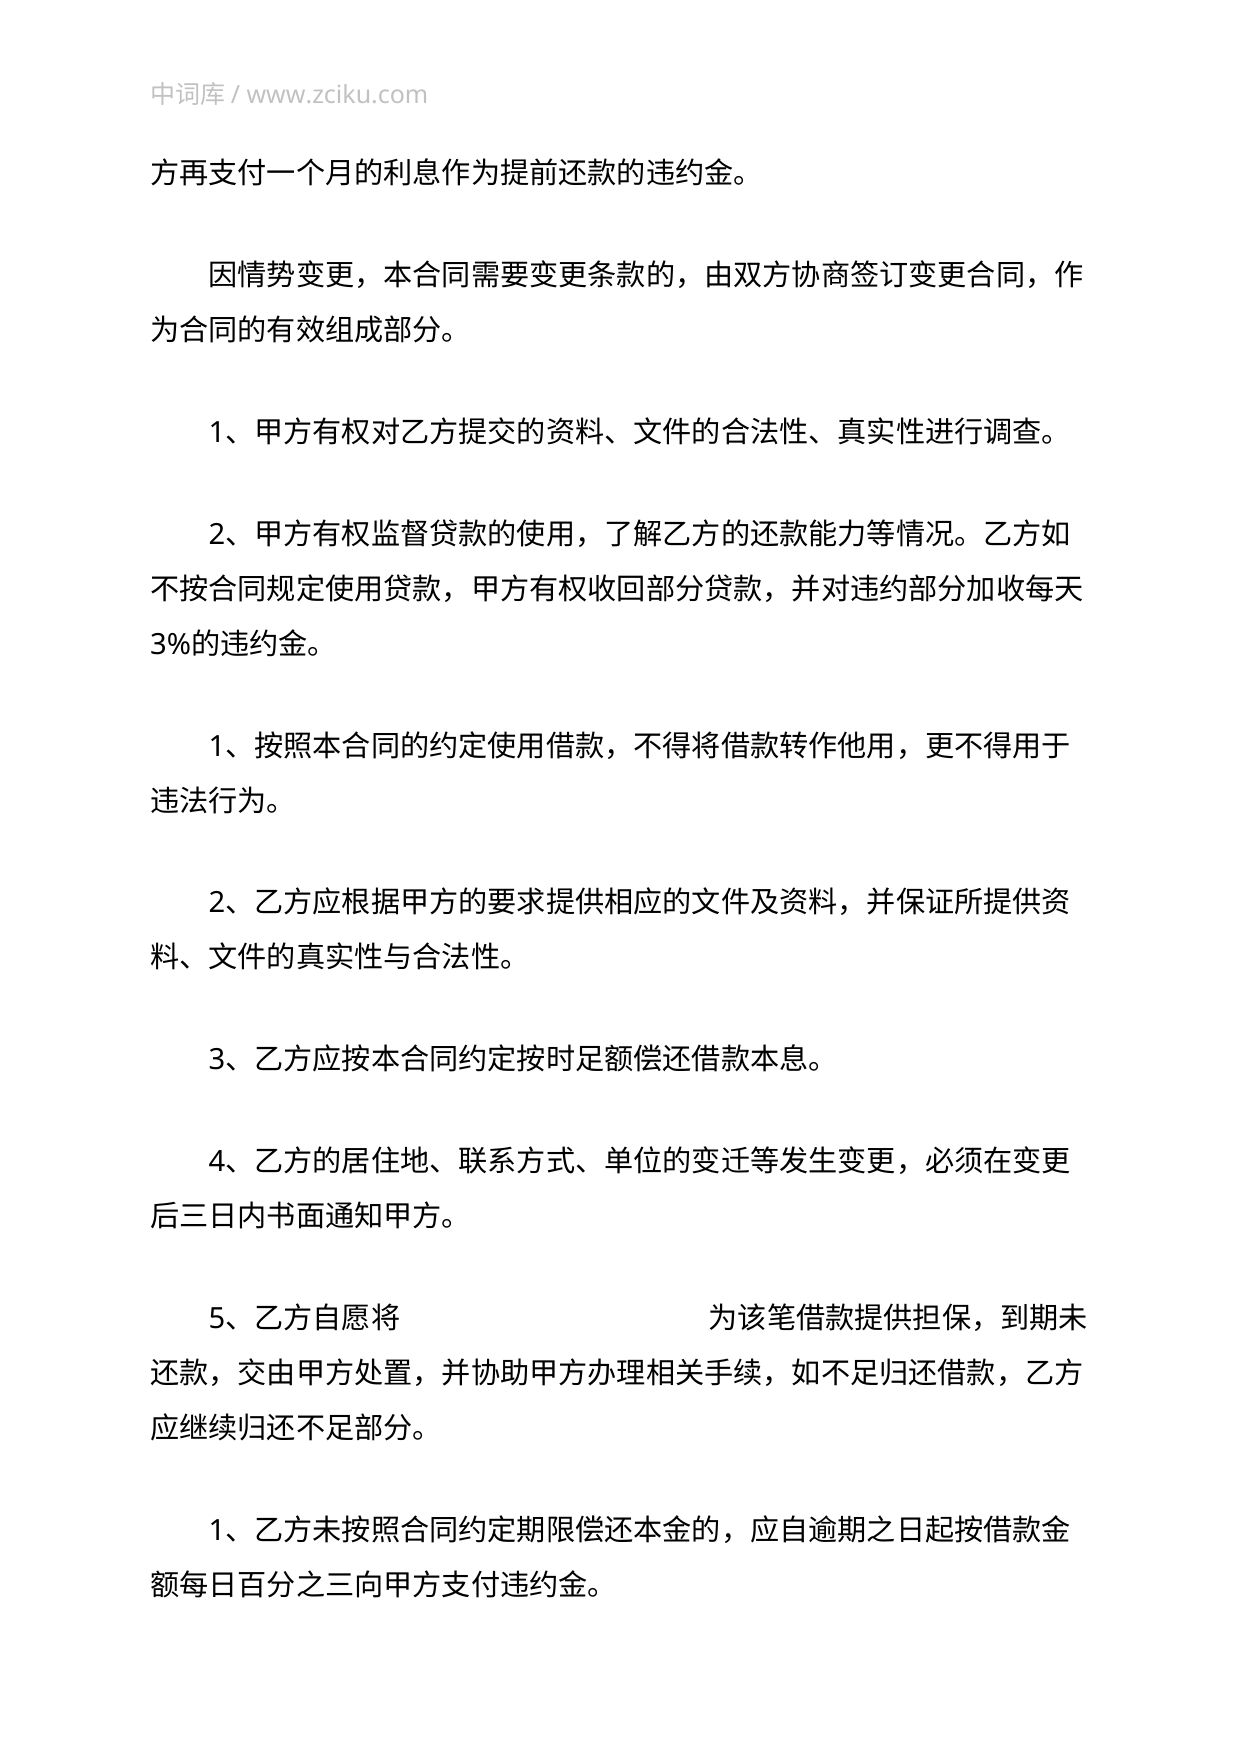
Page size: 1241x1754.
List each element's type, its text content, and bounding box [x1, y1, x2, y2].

text 1、甲方有权对乙方提交的资料、文件的合法性、真实性进行调查。 [150, 408, 1090, 451]
text 1、乙方未按照合同约定期限偿还本金的，应自逾期之日起按借款金额每日百分之三向甲方支付违约金。 [150, 1506, 1090, 1603]
text 因情势变更，本合同需要变更条款的，由双方协商签订变更合同，作为合同的有效组成部分。 [150, 252, 1090, 349]
text 2、甲方有权监督贷款的使用，了解乙方的还款能力等情况。乙方如不按合同规定使用贷款，甲方有权收回部分贷款，并对违约部分加收每天3%的违约金。 [150, 510, 1090, 663]
text 5、乙方自愿将 为该笔借款提供担保，到期未还款，交由甲方处置，并协助甲方办理相关手续，如不足归还借款，乙方应继续归还不足部分。 [150, 1294, 1090, 1447]
text 3、乙方应按本合同约定按时足额偿还借款本息。 [150, 1036, 1090, 1078]
text 2、乙方应根据甲方的要求提供相应的文件及资料，并保证所提供资料、文件的真实性与合法性。 [150, 879, 1090, 976]
text 1、按照本合同的约定使用借款，不得将借款转作他用，更不得用于违法行为。 [150, 722, 1090, 819]
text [150, 150, 1090, 192]
text 4、乙方的居住地、联系方式、单位的变迁等发生变更，必须在变更后三日内书面通知甲方。 [150, 1138, 1090, 1235]
